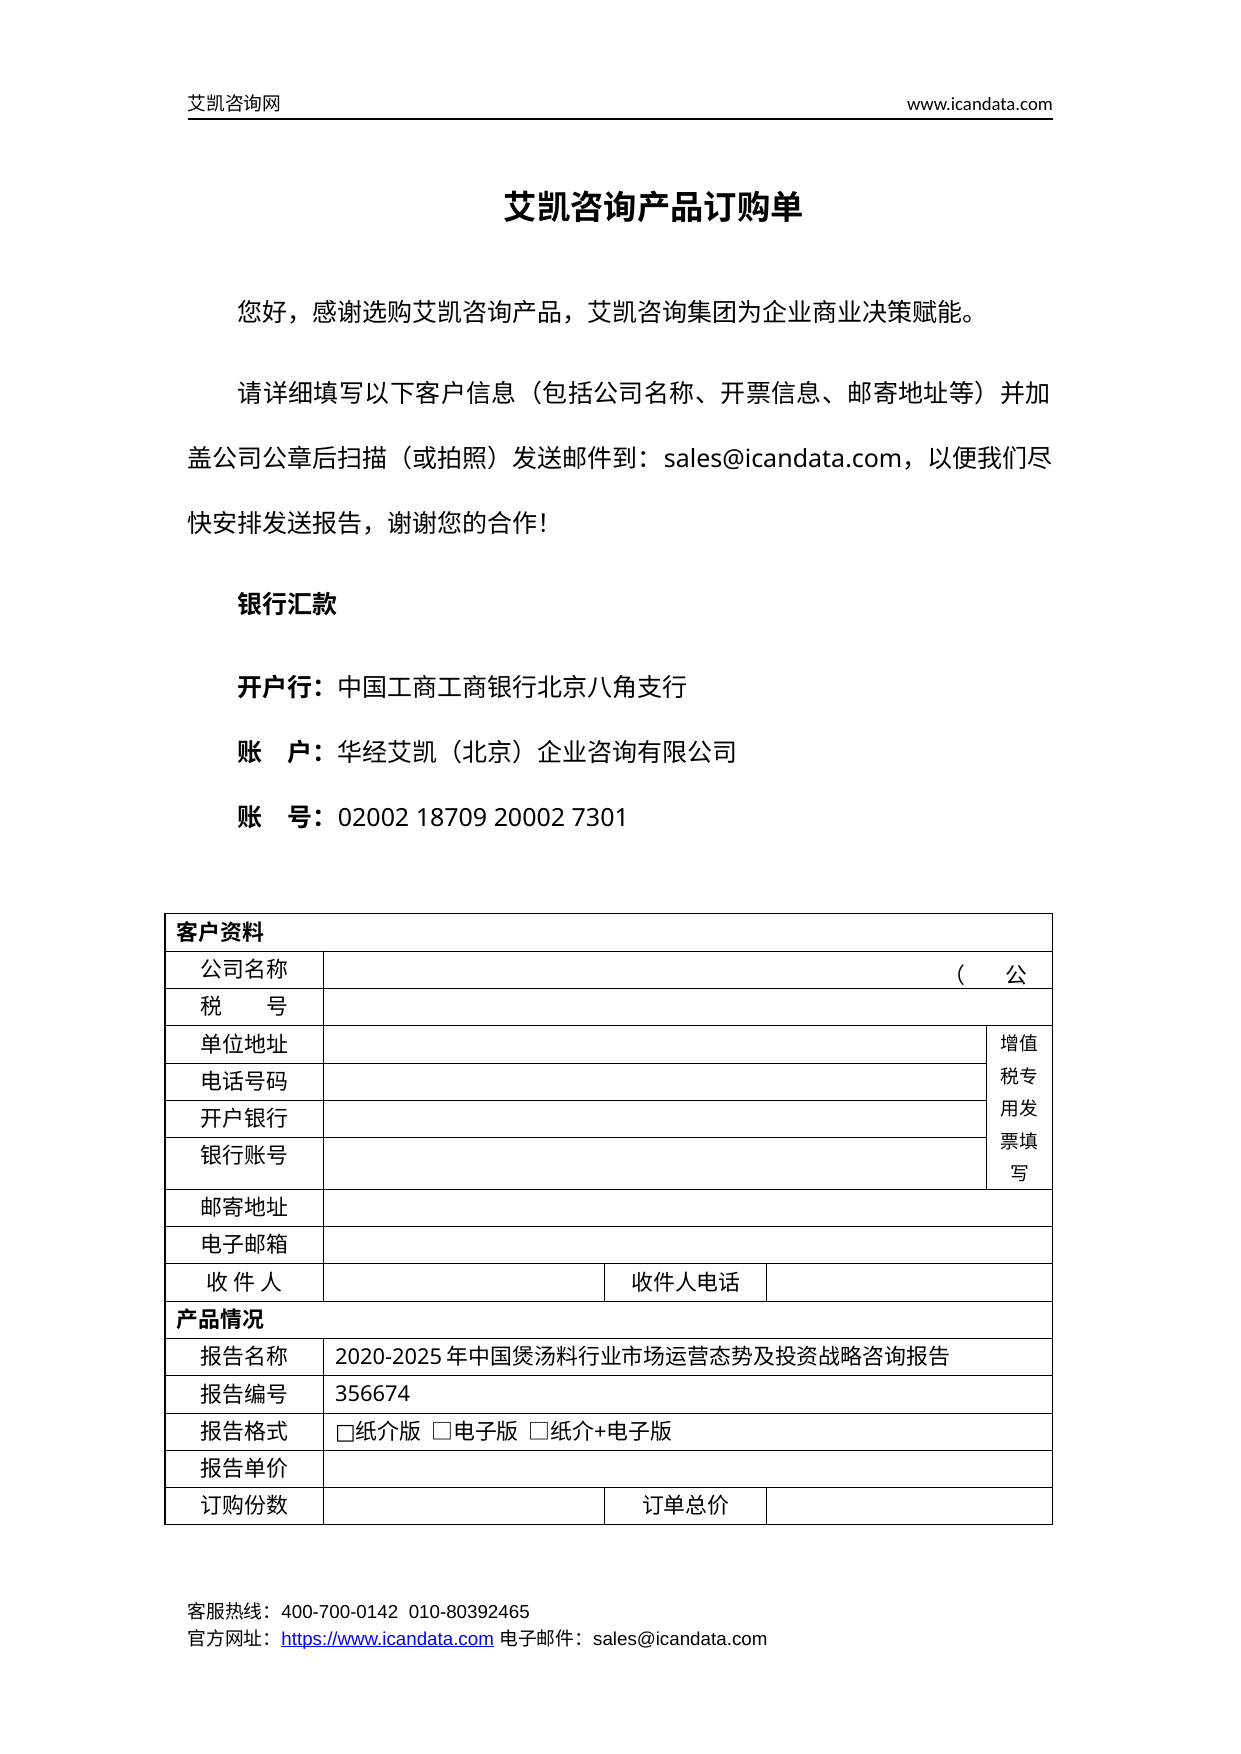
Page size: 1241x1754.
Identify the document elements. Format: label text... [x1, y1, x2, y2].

table_header 客户资料 [166, 914, 1052, 951]
table_cell □纸介版 □电子版 □纸介+电子版 [324, 1414, 1052, 1450]
table_cell 增值税专用发票填写 [987, 1026, 1052, 1189]
table_cell 报告名称 [166, 1339, 323, 1375]
text 账 号：02002 18709 20002 7301 [187, 783, 1053, 848]
table_cell 公司名称 [166, 952, 323, 988]
table_cell 单位地址 [166, 1026, 323, 1062]
table_cell [324, 1264, 604, 1301]
text 银行汇款 [187, 570, 1053, 635]
table_cell [324, 1026, 986, 1062]
table_cell 电话号码 [166, 1064, 323, 1100]
table_cell 报告编号 [166, 1376, 323, 1412]
table_cell [324, 952, 1052, 988]
table_cell [324, 1227, 1052, 1263]
text 请详细填写以下客户信息（包括公司名称、开票信息、邮寄地址等）并加盖公司公章后扫描（或拍照）发送邮件到：sales@icandata.com，以便我们尽快安排发送报告，谢谢您的合作！ [187, 359, 1053, 554]
table_cell [324, 1101, 986, 1137]
table_cell 邮寄地址 [166, 1190, 323, 1226]
table_cell [767, 1488, 1052, 1524]
table_cell [767, 1264, 1052, 1301]
table_cell 订购份数 [166, 1488, 323, 1524]
table_cell [324, 1488, 604, 1524]
table_cell 产品情况 [166, 1302, 1052, 1338]
table_cell 收 件 人 [166, 1264, 323, 1301]
table_cell 收件人电话 [605, 1264, 766, 1301]
text 账 户：华经艾凯（北京）企业咨询有限公司 [187, 718, 1053, 783]
table_cell 税 号 [166, 989, 323, 1025]
table_cell 2020-2025年中国煲汤料行业市场运营态势及投资战略咨询报告 [324, 1339, 1052, 1375]
text 开户行：中国工商工商银行北京八角支行 [187, 653, 1053, 718]
table_cell 电子邮箱 [166, 1227, 323, 1263]
table_cell [324, 1138, 986, 1189]
table_cell [324, 989, 1052, 1025]
text 您好，感谢选购艾凯咨询产品，艾凯咨询集团为企业商业决策赋能。 [187, 278, 1053, 343]
table_cell 开户银行 [166, 1101, 323, 1137]
table_cell 报告单价 [166, 1451, 323, 1487]
table_cell 订单总价 [605, 1488, 766, 1524]
table_cell [324, 1064, 986, 1100]
table_cell [324, 1190, 1052, 1226]
text 艾凯咨询产品订购单 [187, 172, 1053, 237]
table_cell 银行账号 [166, 1138, 323, 1189]
table_cell [324, 1451, 1052, 1487]
table_cell 报告格式 [166, 1414, 323, 1450]
table_cell 356674 [324, 1376, 1052, 1412]
